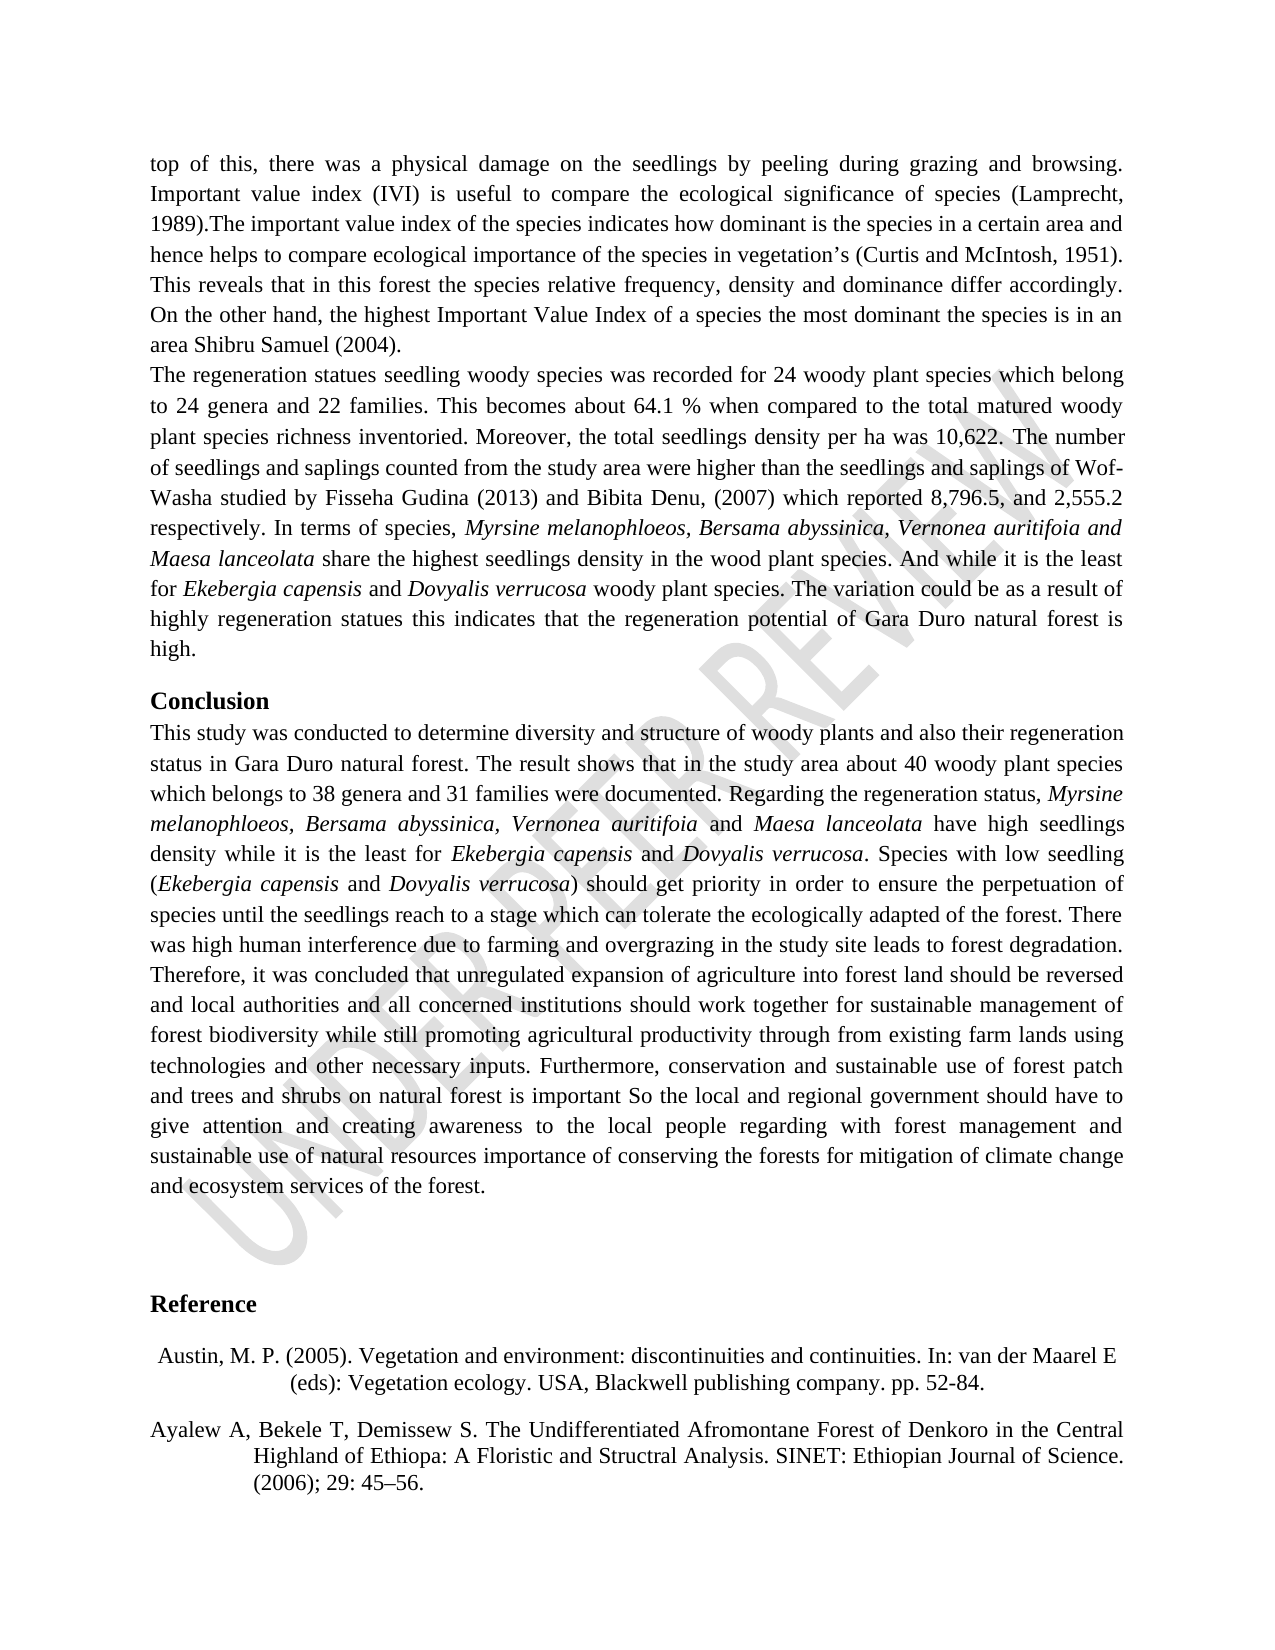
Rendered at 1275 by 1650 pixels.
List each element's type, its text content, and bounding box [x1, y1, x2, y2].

text Austin, M. P. (2005). Vegetation and environment: discontinuities and continuities. In: van der Maarel E (eds): Vegetation ecology. USA, Blackwell publishing company. pp. 52-84. [150, 1343, 1125, 1395]
text This study was conducted to determine diversity and structure of woody plants and also their regeneration status in Gara Duro natural forest. The result shows that in the study area about 40 woody plant species which belongs to 38 genera and 31 families were documented. Regarding the regeneration status, Myrsine melanophloeos, Bersama abyssinica, Vernonea auritifoia and Maesa lanceolata have high seedlings density while it is the least for Ekebergia capensis and Dovyalis verrucosa. Species with low seedling (Ekebergia capensis and Dovyalis verrucosa) should get priority in order to ensure the perpetuation of species until the seedlings reach to a stage which can tolerate the ecologically adapted of the forest. There was high human interference due to farming and overgrazing in the study site leads to forest degradation. Therefore, it was concluded that unregulated expansion of agriculture into forest land should be reversed and local authorities and all concerned institutions should work together for sustainable management of forest biodiversity while still promoting agricultural productivity through from existing farm lands using technologies and other necessary inputs. Furthermore, conservation and sustainable use of forest patch and trees and shrubs on natural forest is important So the local and regional government should have to give attention and creating awareness to the local people regarding with forest management and sustainable use of natural resources importance of conserving the forests for mitigation of climate change and ecosystem services of the forest. [150, 719, 1125, 1199]
text Reference [150, 1289, 1125, 1317]
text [150, 150, 1125, 358]
text Ayalew A, Bekele T, Demissew S. The Undifferentiated Afromontane Forest of Denkoro in the Central Highland of Ethiopa: A Floristic and Structral Analysis. SINET: Ethiopian Journal of Science. (2006); 29: 45–56. [150, 1416, 1125, 1495]
text The regeneration statues seedling woody species was recorded for 24 woody plant species which belong to 24 genera and 22 families. This becomes about 64.1 % when compared to the total matured woody plant species richness inventoried. Moreover, the total seedlings density per ha was 10,622. The number of seedlings and saplings counted from the study area were higher than the seedlings and saplings of Wof-Washa studied by Fisseha Gudina (2013) and Bibita Denu, (2007) which reported 8,796.5, and 2,555.2 respectively. In terms of species, Myrsine melanophloeos, Bersama abyssinica, Vernonea auritifoia and Maesa lanceolata share the highest seedlings density in the wood plant species. And while it is the least for Ekebergia capensis and Dovyalis verrucosa woody plant species. The variation could be as a result of highly regeneration statues this indicates that the regeneration potential of Gara Duro natural forest is high. [150, 361, 1125, 662]
text Conclusion [150, 686, 1125, 715]
